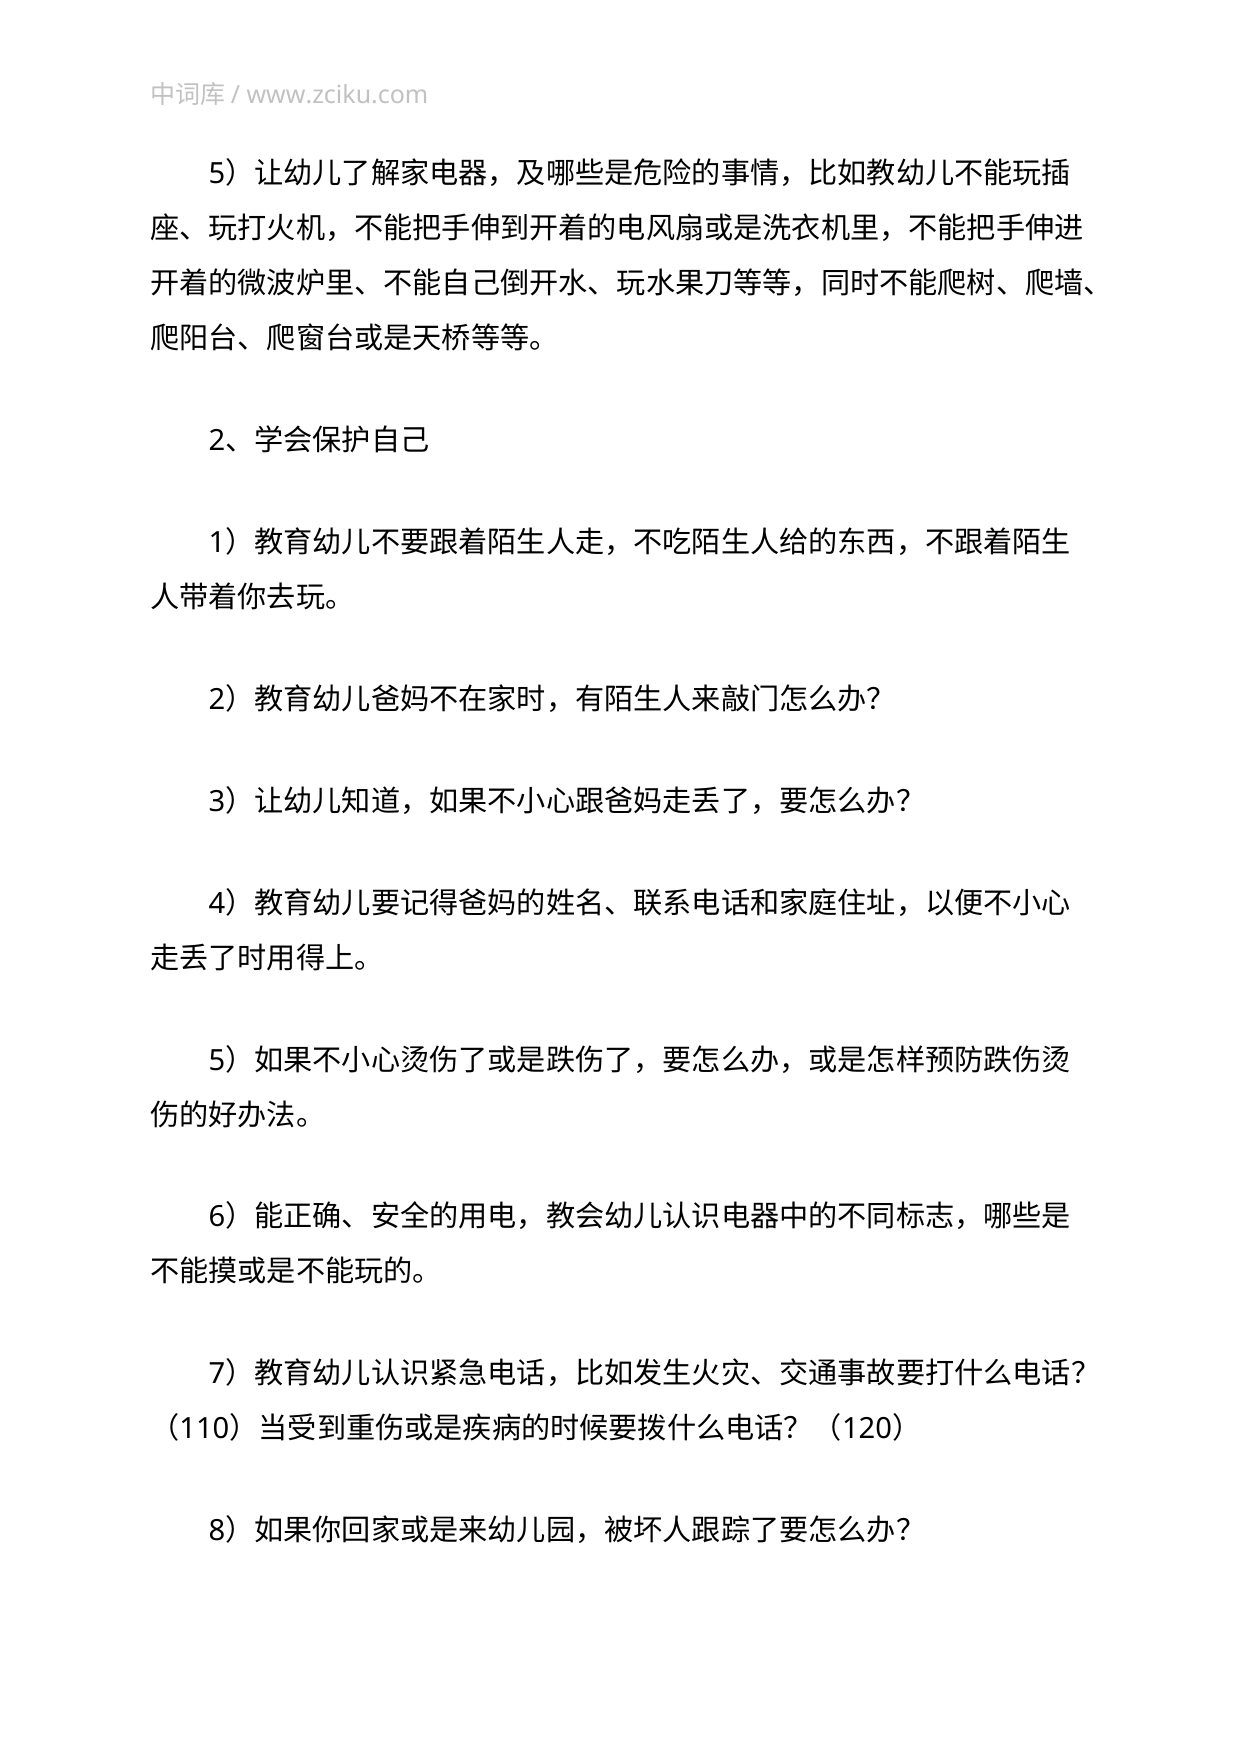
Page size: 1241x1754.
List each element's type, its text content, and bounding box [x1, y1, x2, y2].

text 5）让幼儿了解家电器，及哪些是危险的事情，比如教幼儿不能玩插座、玩打火机，不能把手伸到开着的电风扇或是洗衣机里，不能把手伸进开着的微波炉里、不能自己倒开水、玩水果刀等等，同时不能爬树、爬墙、爬阳台、爬窗台或是天桥等等。 [150, 150, 1090, 357]
text 1）教育幼儿不要跟着陌生人走，不吃陌生人给的东西，不跟着陌生人带着你去玩。 [150, 518, 1090, 616]
text 7）教育幼儿认识紧急电话，比如发生火灾、交通事故要打什么电话？（110）当受到重伤或是疾病的时候要拨什么电话？（120） [150, 1349, 1090, 1447]
text 5）如果不小心烫伤了或是跌伤了，要怎么办，或是怎样预防跌伤烫伤的好办法。 [150, 1036, 1090, 1133]
text 4）教育幼儿要记得爸妈的姓名、联系电话和家庭住址，以便不小心走丢了时用得上。 [150, 879, 1090, 977]
text 2）教育幼儿爸妈不在家时，有陌生人来敲门怎么办？ [150, 675, 1090, 718]
text 3）让幼儿知道，如果不小心跟爸妈走丢了，要怎么办？ [150, 777, 1090, 820]
text 6）能正确、安全的用电，教会幼儿认识电器中的不同标志，哪些是不能摸或是不能玩的。 [150, 1193, 1090, 1290]
text 8）如果你回家或是来幼儿园，被坏人跟踪了要怎么办？ [150, 1507, 1090, 1549]
text 2、学会保护自己 [150, 417, 1090, 459]
